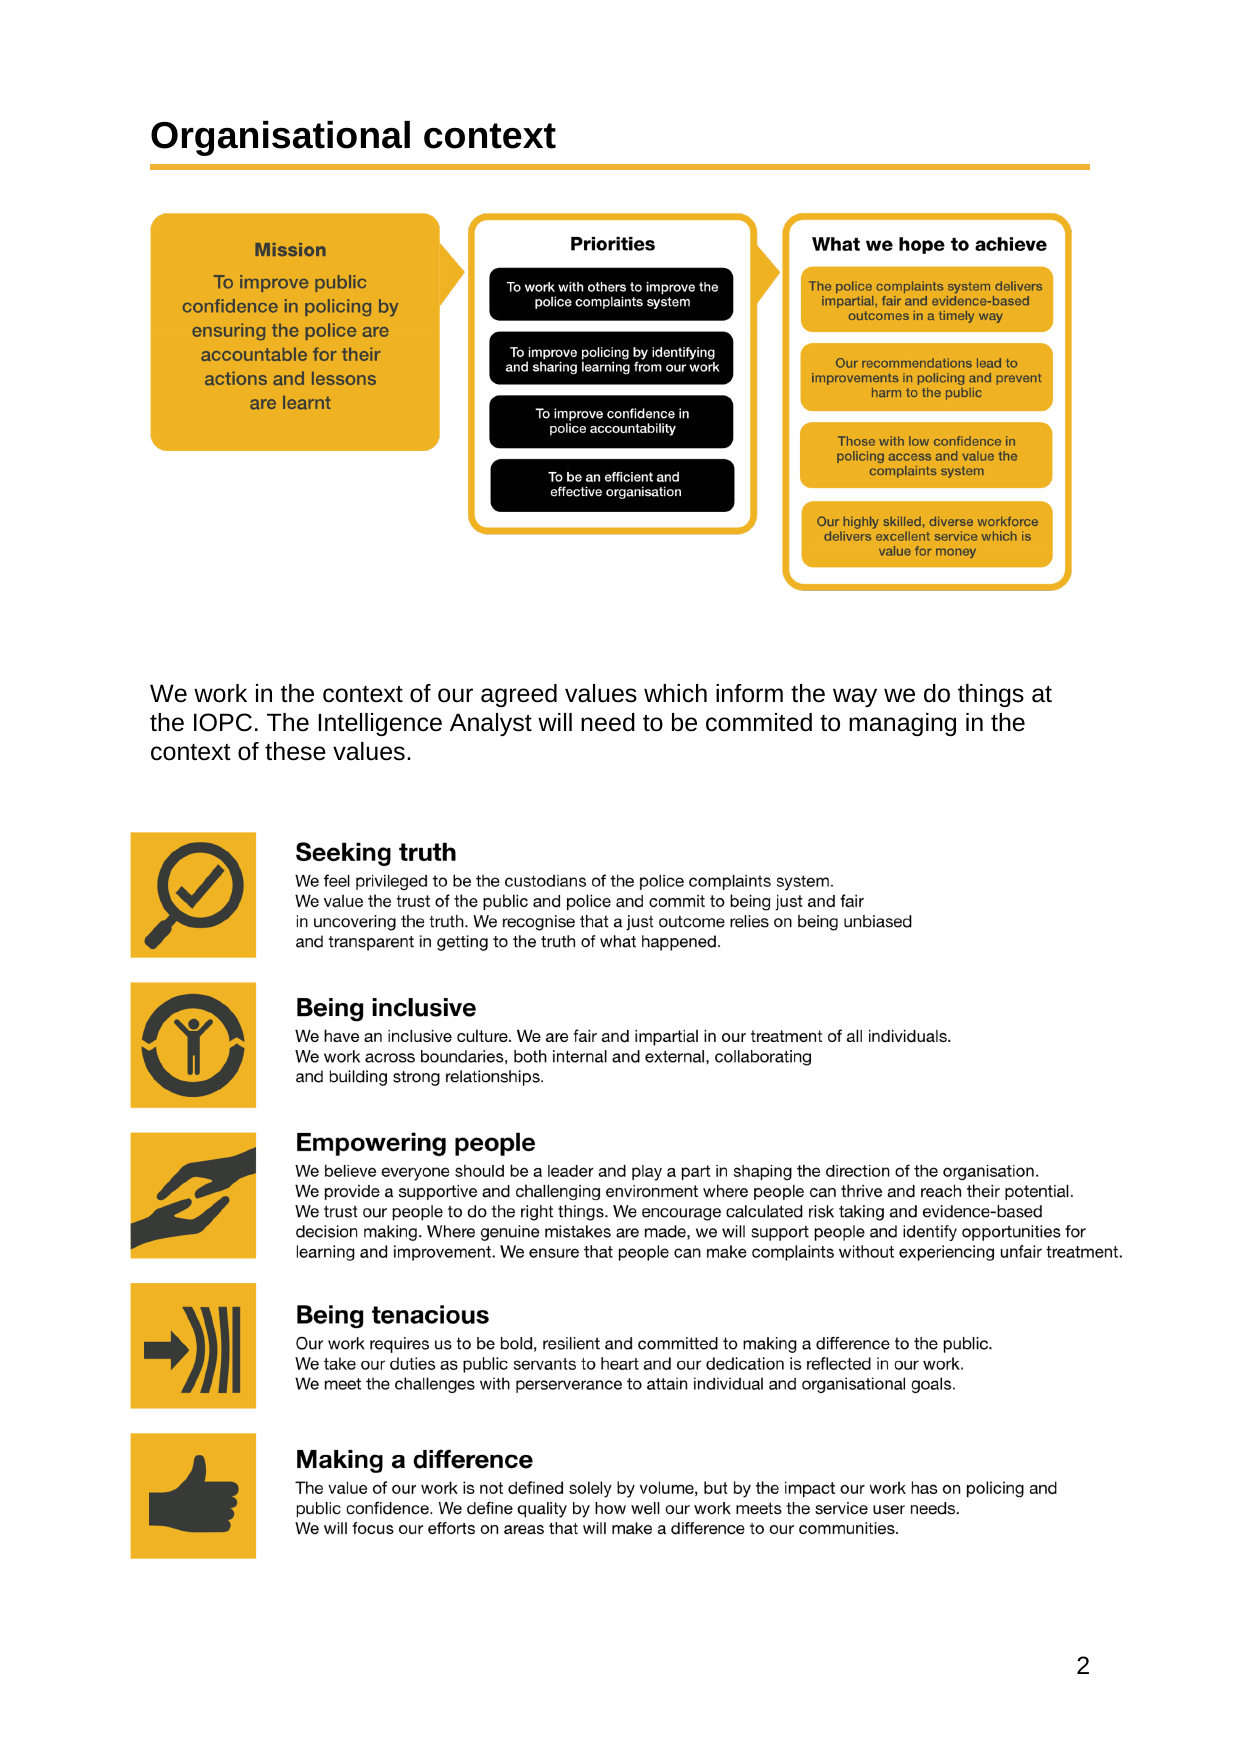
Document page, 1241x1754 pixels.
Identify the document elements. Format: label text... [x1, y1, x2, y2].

picture [150, 191, 1091, 599]
subtitle Organisational context [150, 118, 1090, 164]
text We work in the context of our agreed values which inform the way we do things at the IOPC. The Intelligence Analyst will need to be commited to managing in the context of these values. [150, 679, 1090, 766]
picture [123, 787, 1133, 1570]
